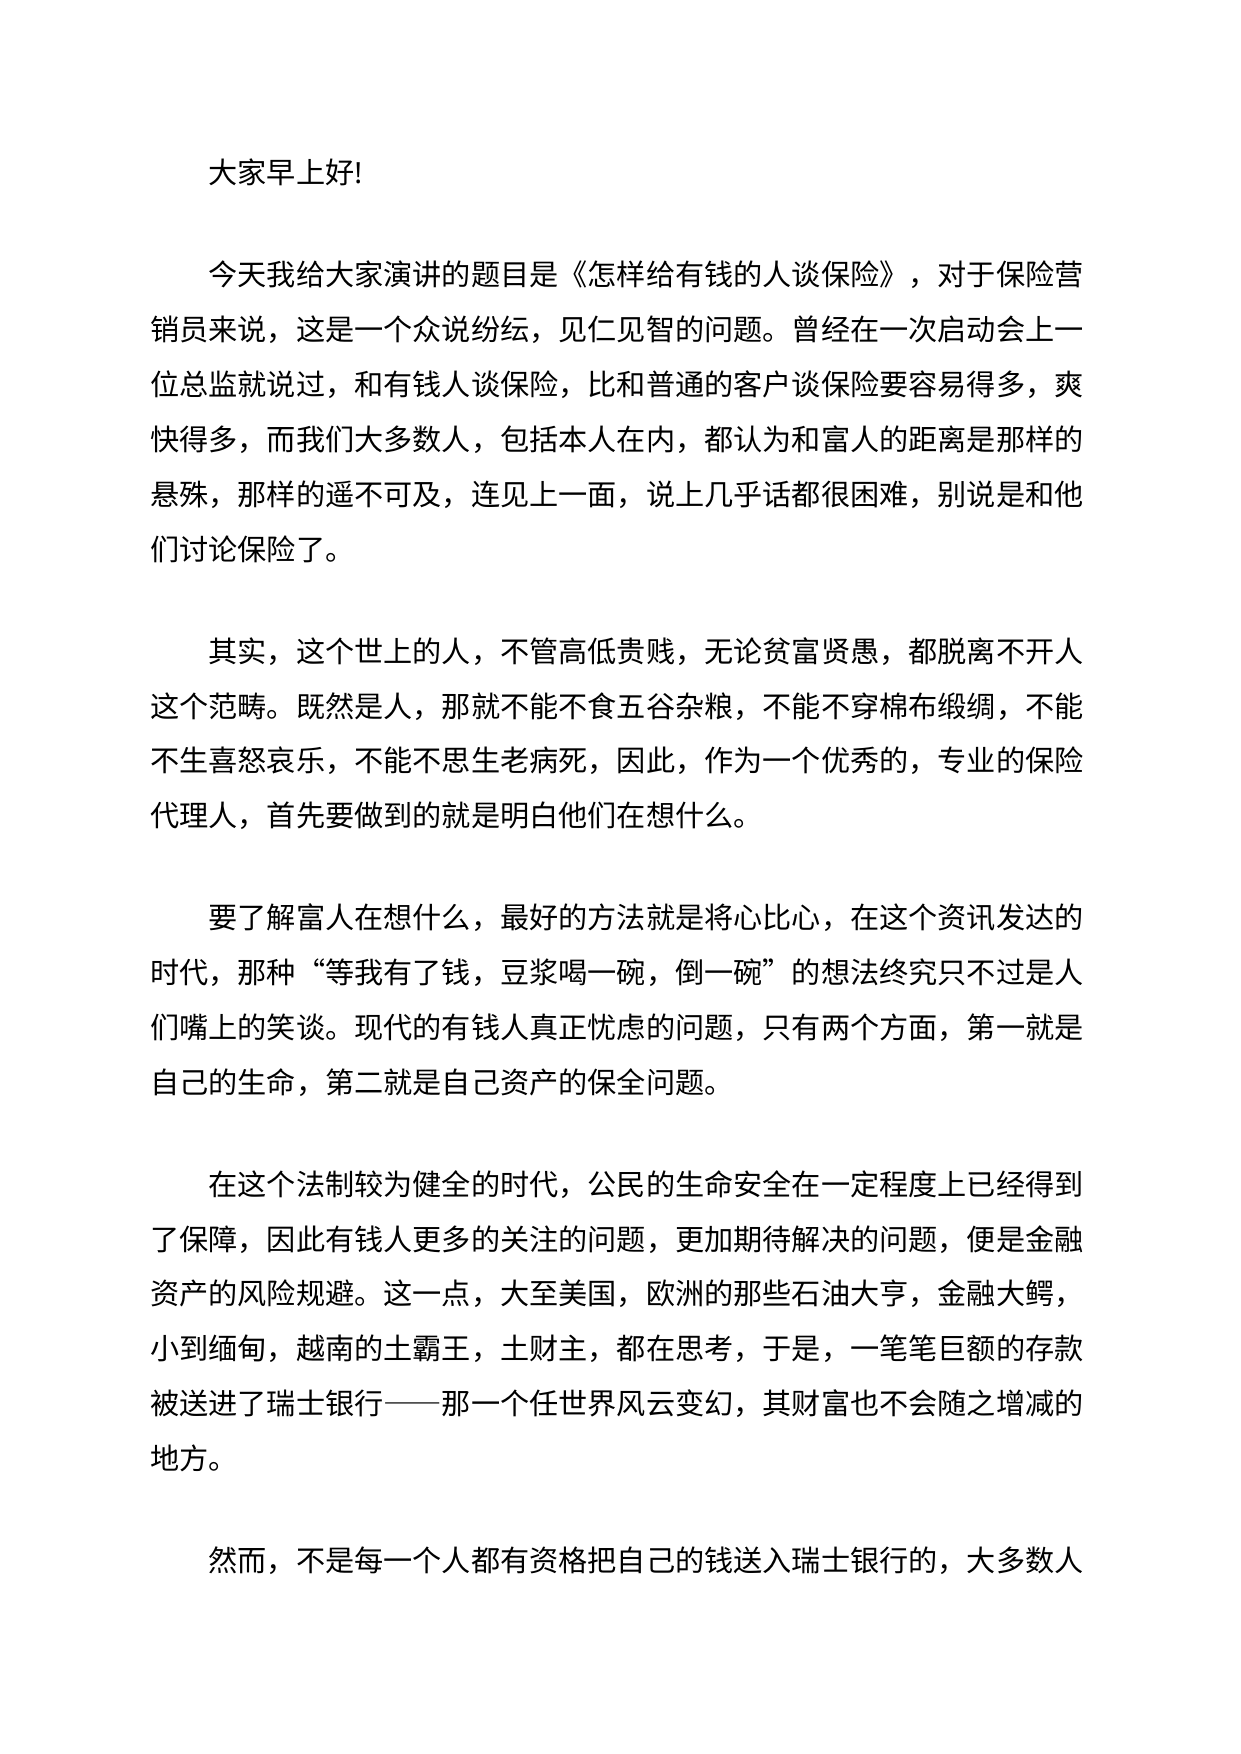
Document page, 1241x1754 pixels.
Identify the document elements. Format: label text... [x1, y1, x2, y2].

text 在这个法制较为健全的时代，公民的生命安全在一定程度上已经得到了保障，因此有钱人更多的关注的问题，更加期待解决的问题，便是金融资产的风险规避。这一点，大至美国，欧洲的那些石油大亨，金融大鳄，小到缅甸，越南的土霸王，土财主，都在思考，于是，一笔笔巨额的存款被送进了瑞士银行——那一个任世界风云变幻，其财富也不会随之增减的地方。 [150, 1161, 1090, 1478]
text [150, 1537, 1090, 1580]
text 要了解富人在想什么，最好的方法就是将心比心，在这个资讯发达的时代，那种“等我有了钱，豆浆喝一碗，倒一碗”的想法终究只不过是人们嘴上的笑谈。现代的有钱人真正忧虑的问题，只有两个方面，第一就是自己的生命，第二就是自己资产的保全问题。 [150, 895, 1090, 1102]
text 今天我给大家演讲的题目是《怎样给有钱的人谈保险》，对于保险营销员来说，这是一个众说纷纭，见仁见智的问题。曾经在一次启动会上一位总监就说过，和有钱人谈保险，比和普通的客户谈保险要容易得多，爽快得多，而我们大多数人，包括本人在内，都认为和富人的距离是那样的悬殊，那样的遥不可及，连见上一面，说上几乎话都很困难，别说是和他们讨论保险了。 [150, 252, 1090, 569]
text 大家早上好! [150, 150, 1090, 192]
text 其实，这个世上的人，不管高低贵贱，无论贫富贤愚，都脱离不开人这个范畴。既然是人，那就不能不食五谷杂粮，不能不穿棉布缎绸，不能不生喜怒哀乐，不能不思生老病死，因此，作为一个优秀的，专业的保险代理人，首先要做到的就是明白他们在想什么。 [150, 628, 1090, 835]
